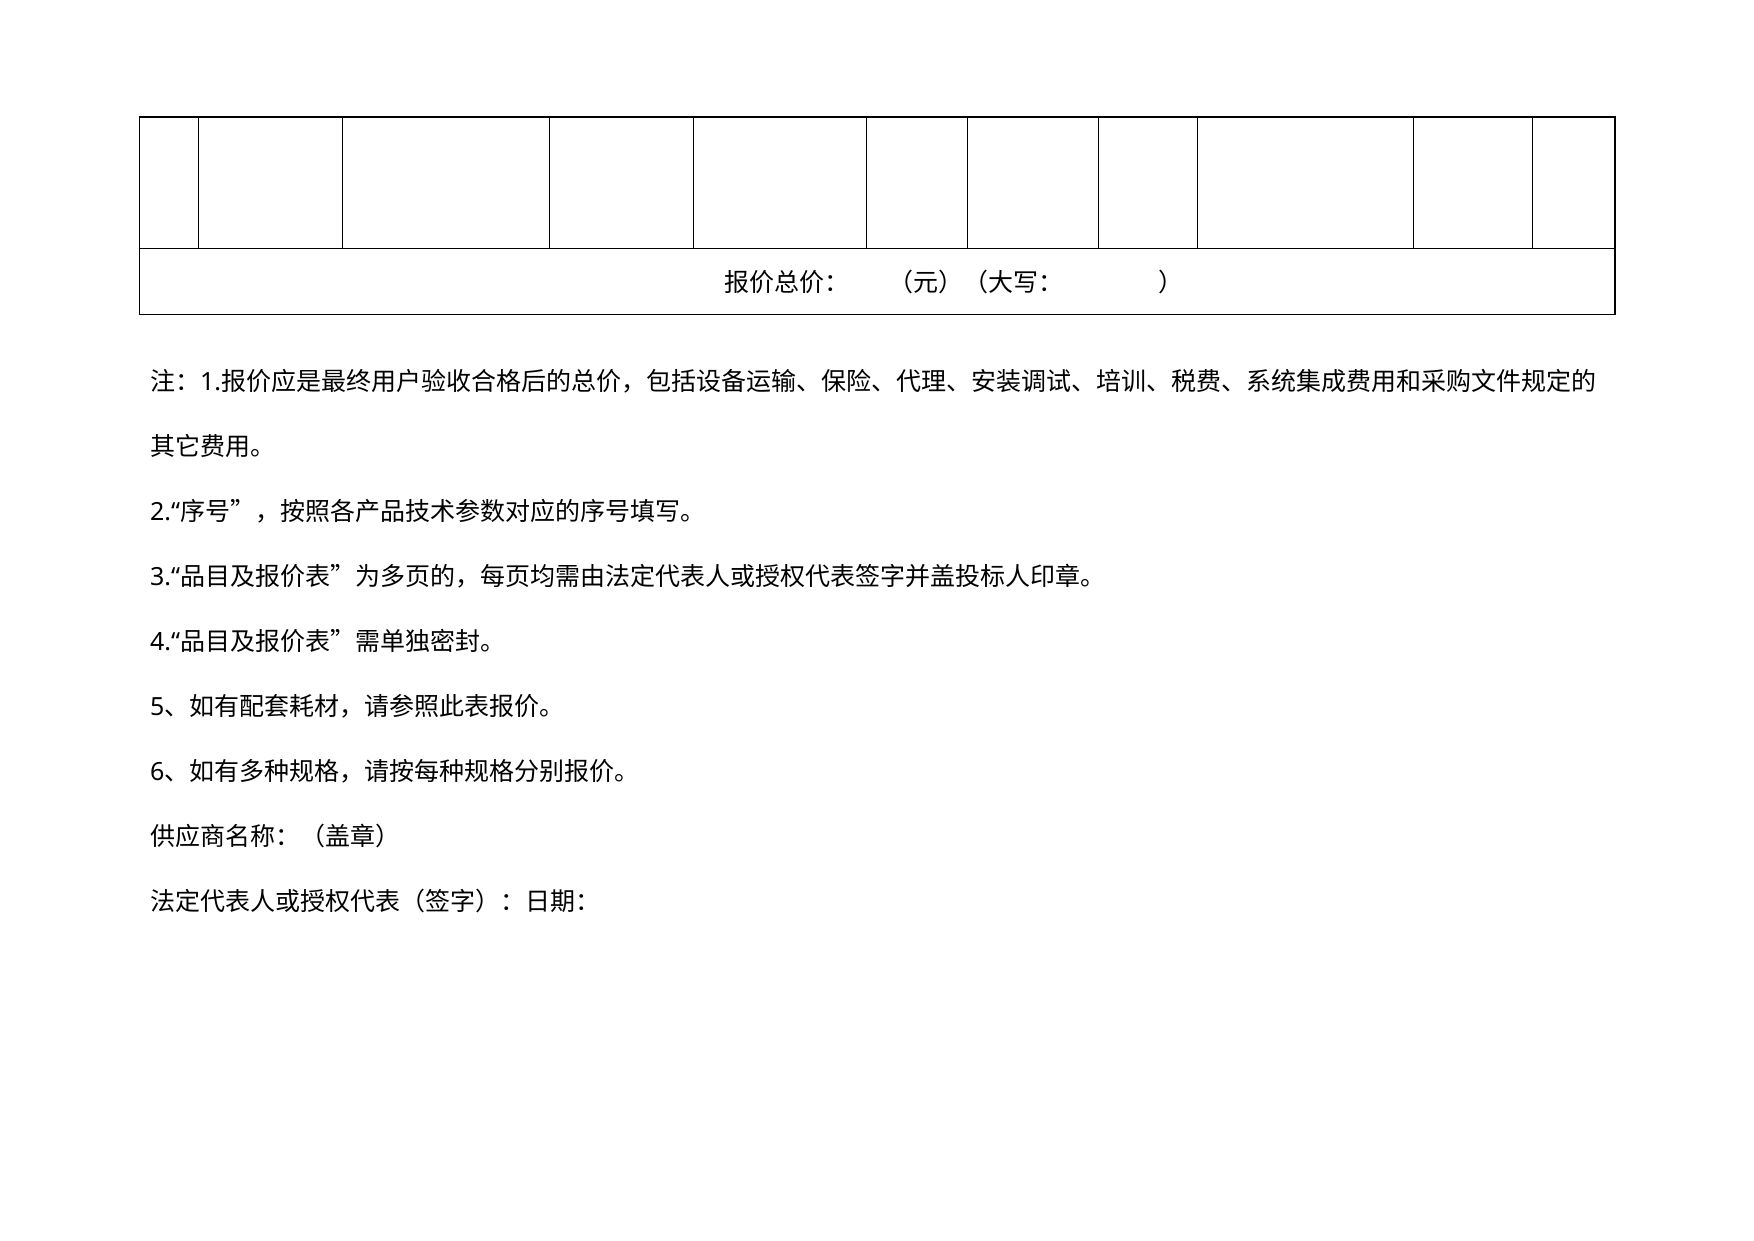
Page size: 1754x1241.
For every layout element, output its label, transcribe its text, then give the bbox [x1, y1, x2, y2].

table_cell [343, 118, 549, 247]
table_cell [867, 118, 967, 247]
table_cell 报价总价： （元）（大写： ） [140, 249, 1614, 313]
table_cell [1533, 118, 1614, 247]
table_cell [968, 118, 1098, 247]
table_cell [1198, 118, 1413, 247]
text 3.“品目及报价表”为多页的，每页均需由法定代表人或授权代表签字并盖投标人印章。 [150, 542, 1604, 607]
table_cell [1099, 118, 1197, 247]
text 法定代表人或授权代表（签字）：日期： [150, 867, 1604, 932]
text 6、如有多种规格，请按每种规格分别报价。 [150, 737, 1604, 802]
table_cell [550, 118, 693, 247]
table_cell [694, 118, 866, 247]
text 注：1.报价应是最终用户验收合格后的总价，包括设备运输、保险、代理、安装调试、培训、税费、系统集成费用和采购文件规定的其它费用。 [150, 347, 1604, 477]
text 5、如有配套耗材，请参照此表报价。 [150, 672, 1604, 737]
text 4.“品目及报价表”需单独密封。 [150, 607, 1604, 672]
table_cell [199, 118, 342, 247]
text 供应商名称：（盖章） [150, 802, 1604, 867]
table_cell [1414, 118, 1532, 247]
table_cell [140, 118, 198, 247]
text 2.“序号”，按照各产品技术参数对应的序号填写。 [150, 477, 1604, 542]
